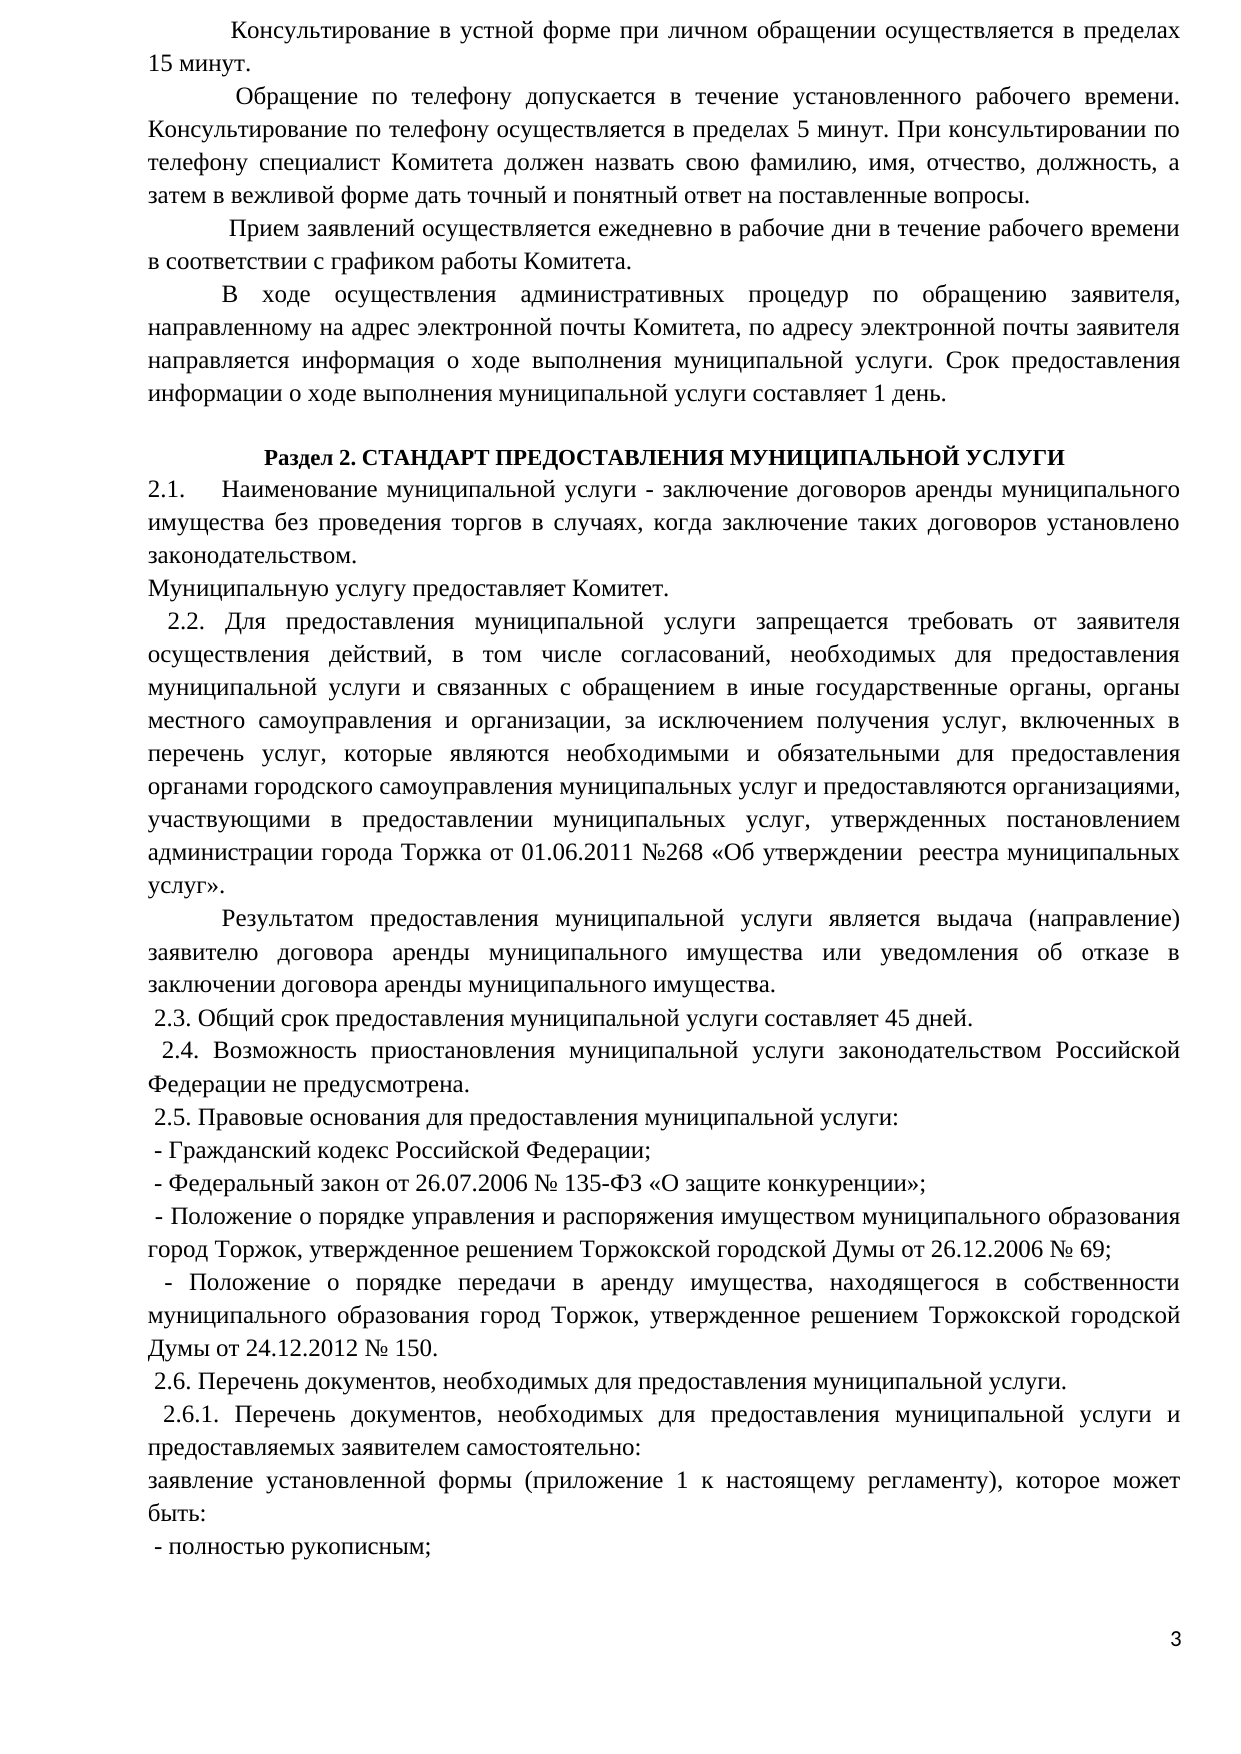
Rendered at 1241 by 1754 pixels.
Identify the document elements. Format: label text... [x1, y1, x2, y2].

text - Гражданский кодекс Российской Федерации; [148, 1135, 1181, 1163]
text - Федеральный закон от 26.07.2006 № 135-ФЗ «О защите конкуренции»; [148, 1168, 1181, 1196]
text Прием заявлений осуществляется ежедневно в рабочие дни в течение рабочего времени в соответствии с графиком работы Комитета. [148, 213, 1181, 275]
text Раздел 2. СТАНДАРТ ПРЕДОСТАВЛЕНИЯ МУНИЦИПАЛЬНОЙ УСЛУГИ [148, 444, 1181, 470]
text 2.1. Наименование муниципальной услуги - заключение договоров аренды муниципального имущества без проведения торгов в случаях, когда заключение таких договоров установлено законодательством. [148, 474, 1181, 569]
text В ходе осуществления административных процедур по обращению заявителя, направленному на адрес электронной почты Комитета, по адресу электронной почты заявителя направляется информация о ходе выполнения муниципальной услуги. Срок предоставления информации о ходе выполнения муниципальной услуги составляет 1 день. [148, 279, 1181, 407]
text - Положение о порядке управления и распоряжения имуществом муниципального образования город Торжок, утвержденное решением Торжокской городской Думы от 26.12.2006 № 69; [148, 1201, 1181, 1262]
text 2.5. Правовые основания для предоставления муниципальной услуги: [148, 1102, 1181, 1130]
text 2.3. Общий срок предоставления муниципальной услуги составляет 45 дней. [148, 1003, 1181, 1031]
text - Положение о порядке передачи в аренду имущества, находящегося в собственности муниципального образования город Торжок, утвержденное решением Торжокской городской Думы от 24.12.2012 № 150. [148, 1267, 1181, 1362]
text Муниципальную услугу предоставляет Комитет. [148, 573, 1181, 602]
text 2.6.1. Перечень документов, необходимых для предоставления муниципальной услуги и предоставляемых заявителем самостоятельно: [148, 1399, 1181, 1461]
text Консультирование в устной форме при личном обращении осуществляется в пределах 15 минут. [148, 15, 1181, 77]
text Обращение по телефону допускается в течение установленного рабочего времени. Консультирование по телефону осуществляется в пределах 5 минут. При консультировании по телефону специалист Комитета должен назвать свою фамилию, имя, отчество, должность, а затем в вежливой форме дать точный и понятный ответ на поставленные вопросы. [148, 81, 1181, 209]
text 2.2. Для предоставления муниципальной услуги запрещается требовать от заявителя осуществления действий, в том числе согласований, необходимых для предоставления муниципальной услуги и связанных с обращением в иные государственные органы, органы местного самоуправления и организации, за исключением получения услуг, включенных в перечень услуг, которые являются необходимыми и обязательными для предоставления органами городского самоуправления муниципальных услуг и предоставляются организациями, участвующими в предоставлении муниципальных услуг, утвержденных постановлением администрации города Торжка от 01.06.2011 №268 «Об утверждении реестра муниципальных услуг». [148, 606, 1181, 899]
text заявление установленной формы (приложение 1 к настоящему регламенту), которое может быть: [148, 1465, 1181, 1527]
text - полностью рукописным; [148, 1531, 1181, 1560]
text 2.4. Возможность приостановления муниципальной услуги законодательством Российской Федерации не предусмотрена. [148, 1036, 1181, 1097]
text 2.6. Перечень документов, необходимых для предоставления муниципальной услуги. [148, 1366, 1181, 1394]
text Результатом предоставления муниципальной услуги является выдача (направление) заявителю договора аренды муниципального имущества или уведомления об отказе в заключении договора аренды муниципального имущества. [148, 903, 1181, 998]
